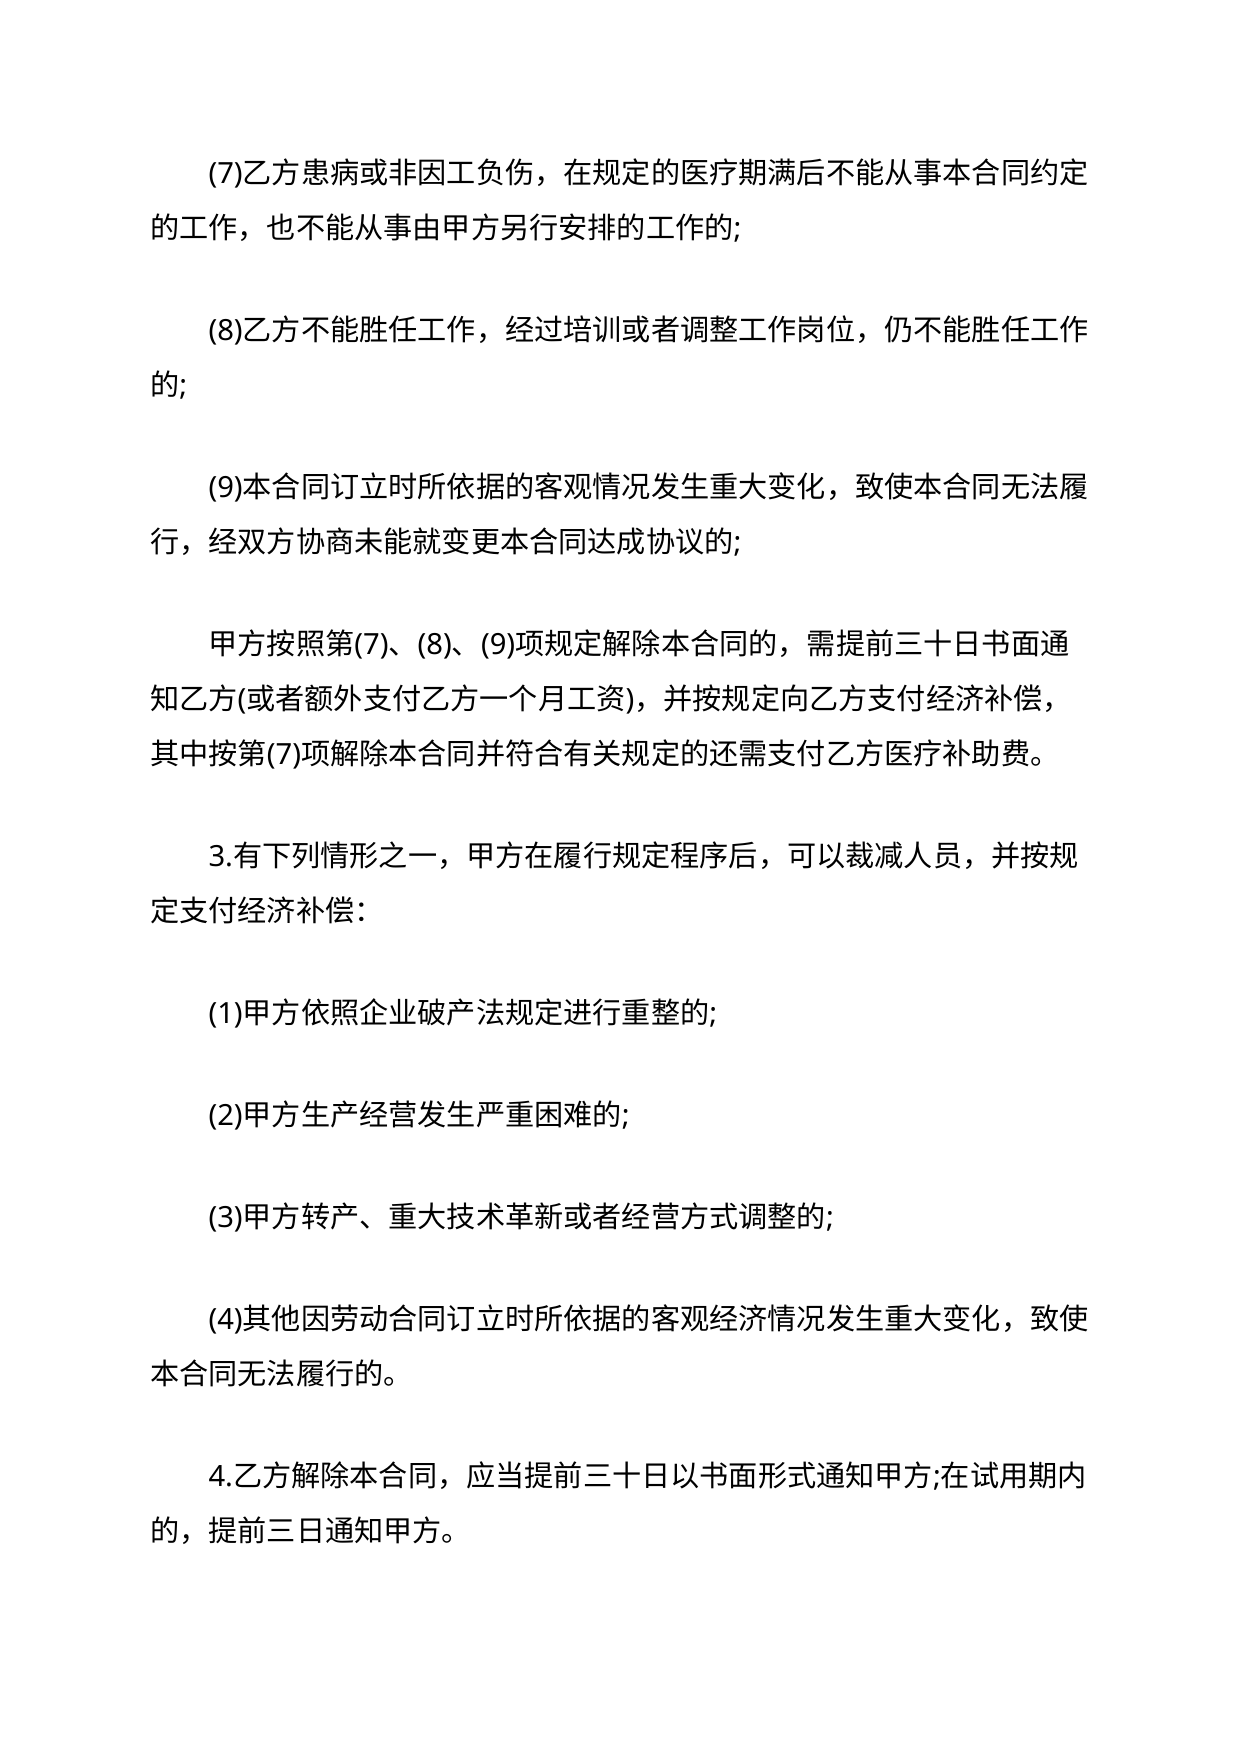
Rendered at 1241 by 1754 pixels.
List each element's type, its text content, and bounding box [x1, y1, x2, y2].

text (2)甲方生产经营发生严重困难的; [150, 1092, 1090, 1134]
text (3)甲方转产、重大技术革新或者经营方式调整的; [150, 1194, 1090, 1236]
text 4.乙方解除本合同，应当提前三十日以书面形式通知甲方;在试用期内的，提前三日通知甲方。 [150, 1452, 1090, 1550]
text (1)甲方依照企业破产法规定进行重整的; [150, 990, 1090, 1032]
text 3.有下列情形之一，甲方在履行规定程序后，可以裁减人员，并按规定支付经济补偿： [150, 833, 1090, 930]
text (7)乙方患病或非因工负伤，在规定的医疗期满后不能从事本合同约定的工作，也不能从事由甲方另行安排的工作的; [150, 150, 1090, 247]
text (9)本合同订立时所依据的客观情况发生重大变化，致使本合同无法履行，经双方协商未能就变更本合同达成协议的; [150, 464, 1090, 561]
text (4)其他因劳动合同订立时所依据的客观经济情况发生重大变化，致使本合同无法履行的。 [150, 1296, 1090, 1393]
text (8)乙方不能胜任工作，经过培训或者调整工作岗位，仍不能胜任工作的; [150, 307, 1090, 404]
text 甲方按照第(7)、(8)、(9)项规定解除本合同的，需提前三十日书面通知乙方(或者额外支付乙方一个月工资)，并按规定向乙方支付经济补偿，其中按第(7)项解除本合同并符合有关规定的还需支付乙方医疗补助费。 [150, 621, 1090, 773]
